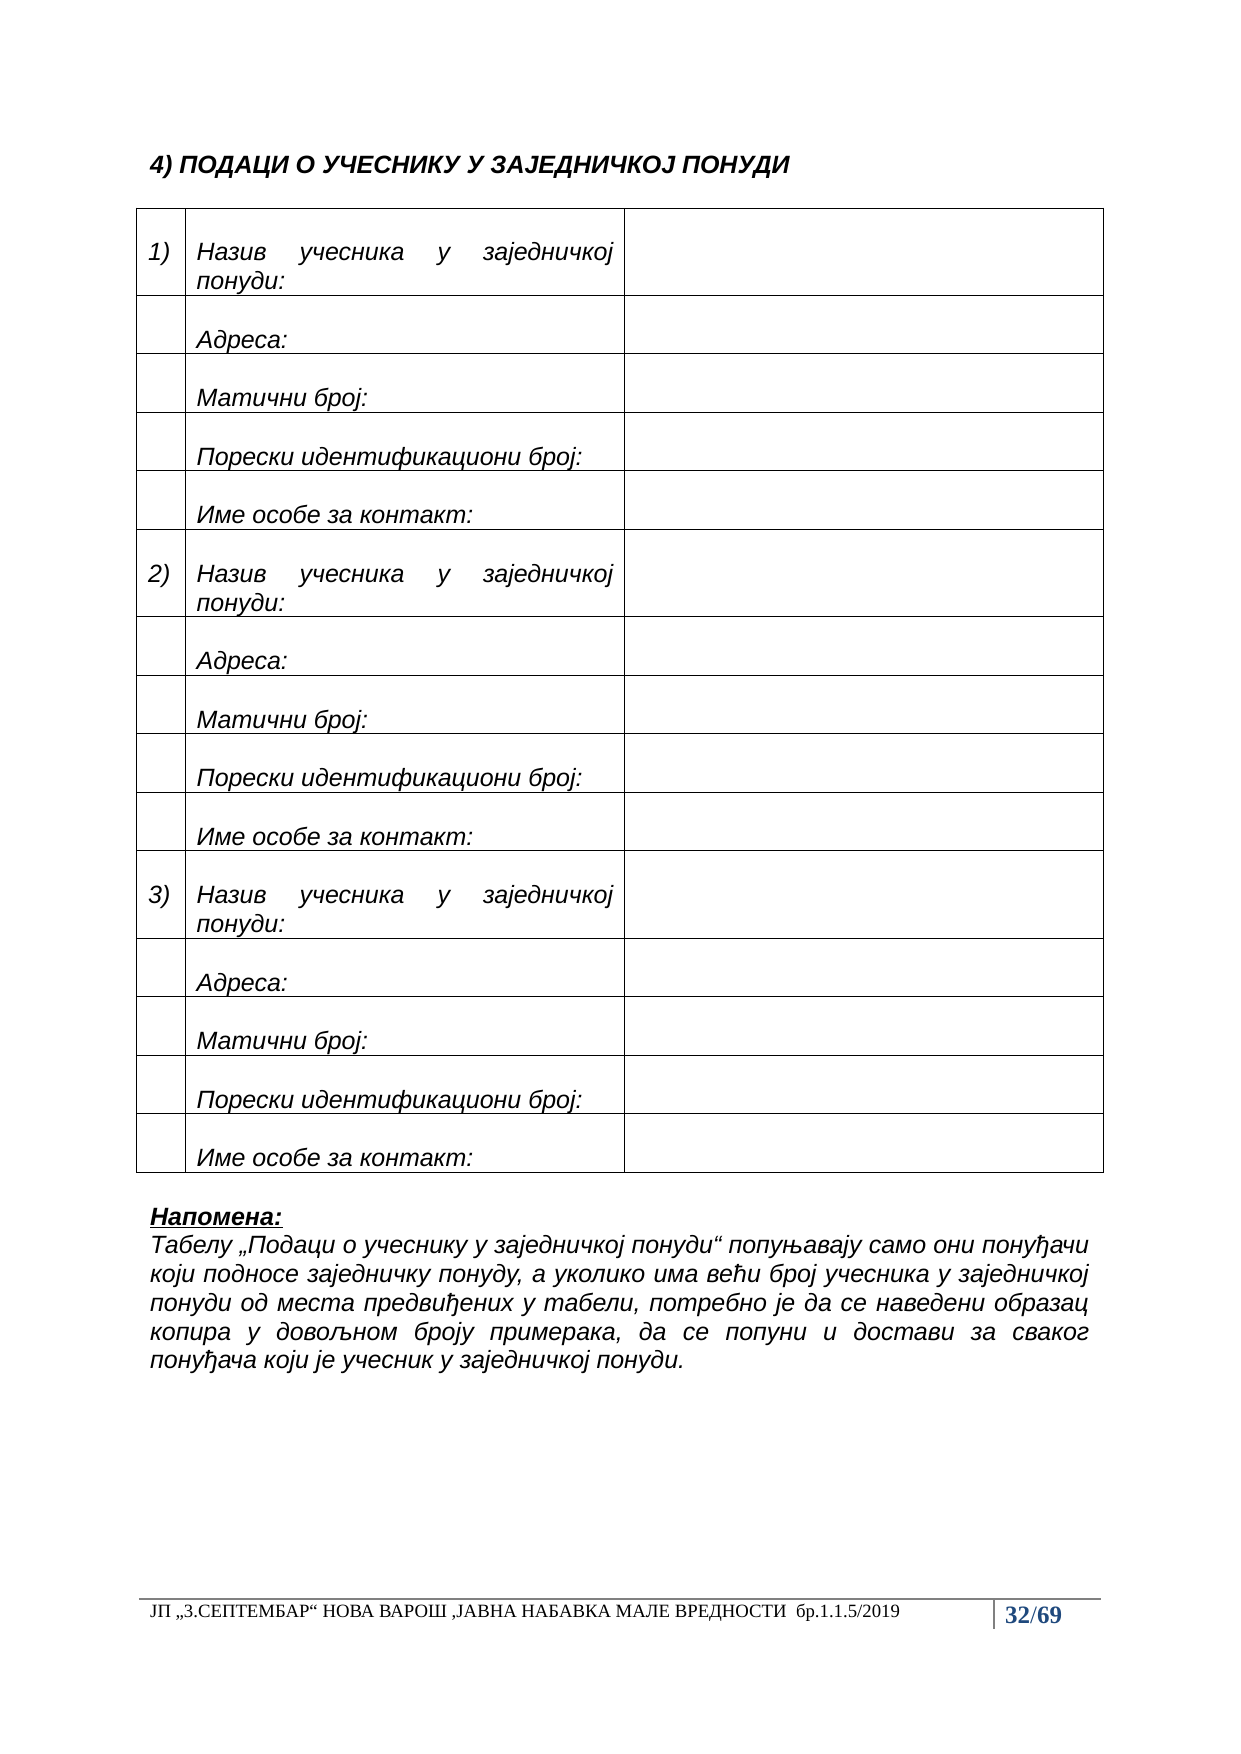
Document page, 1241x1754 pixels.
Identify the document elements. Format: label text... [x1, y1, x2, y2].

table_header Назив учесника у заједничкој понуди: [186, 209, 624, 295]
text Напомена: [150, 1202, 1090, 1230]
table_cell Име особе за контакт: [186, 471, 624, 529]
table_cell Назив учесника у заједничкој понуди: [186, 851, 624, 938]
table_cell [137, 997, 185, 1055]
table_cell [625, 734, 1103, 792]
table_header 1) [137, 209, 185, 295]
table_cell [625, 530, 1103, 616]
table_cell [137, 471, 185, 529]
table_cell [137, 1114, 185, 1172]
table_cell Порески идентификациони број: [186, 413, 624, 470]
table_cell 2) [137, 530, 185, 616]
table_cell [625, 1056, 1103, 1113]
table_cell Порески идентификациони број: [186, 1056, 624, 1113]
table_cell [625, 471, 1103, 529]
table_cell [625, 296, 1103, 353]
table_cell [137, 296, 185, 353]
table_cell [137, 793, 185, 850]
table_cell [625, 617, 1103, 675]
table_cell [137, 939, 185, 996]
text 4) ПОДАЦИ О УЧЕСНИКУ У ЗАЈЕДНИЧКОЈ ПОНУДИ [150, 150, 1090, 179]
table_cell [137, 734, 185, 792]
table_cell Назив учесника у заједничкој понуди: [186, 530, 624, 616]
table_cell [625, 1114, 1103, 1172]
table_cell [625, 676, 1103, 733]
table_cell [625, 413, 1103, 470]
table_cell 3) [137, 851, 185, 938]
table_cell Матични број: [186, 997, 624, 1055]
table_cell Адреса: [186, 617, 624, 675]
table_cell [625, 939, 1103, 996]
table_cell Матични број: [186, 354, 624, 412]
table_cell [137, 1056, 185, 1113]
table_cell Порески идентификациони број: [186, 734, 624, 792]
table_cell Име особе за контакт: [186, 1114, 624, 1172]
table_cell [137, 617, 185, 675]
table_cell Адреса: [186, 939, 624, 996]
text Табелу „Подаци о учеснику у заједничкој понуди“ попуњавају само они понуђачи који подносе заједничку понуду, а уколико има већи број учесника у заједничкој понуди од места предвиђених у табели, потребно је да се наведени образац копира у довољном броју примерака, да се попуни и достави за сваког понуђача који је учесник у заједничкој понуди. [150, 1230, 1090, 1374]
table_cell Адреса: [186, 296, 624, 353]
table_cell [625, 354, 1103, 412]
table_cell Матични број: [186, 676, 624, 733]
table_cell [137, 413, 185, 470]
table_header [625, 209, 1103, 295]
table_cell [625, 793, 1103, 850]
table_cell [625, 997, 1103, 1055]
table_cell [137, 676, 185, 733]
table_cell [137, 354, 185, 412]
table_cell Име особе за контакт: [186, 793, 624, 850]
table_cell [625, 851, 1103, 938]
